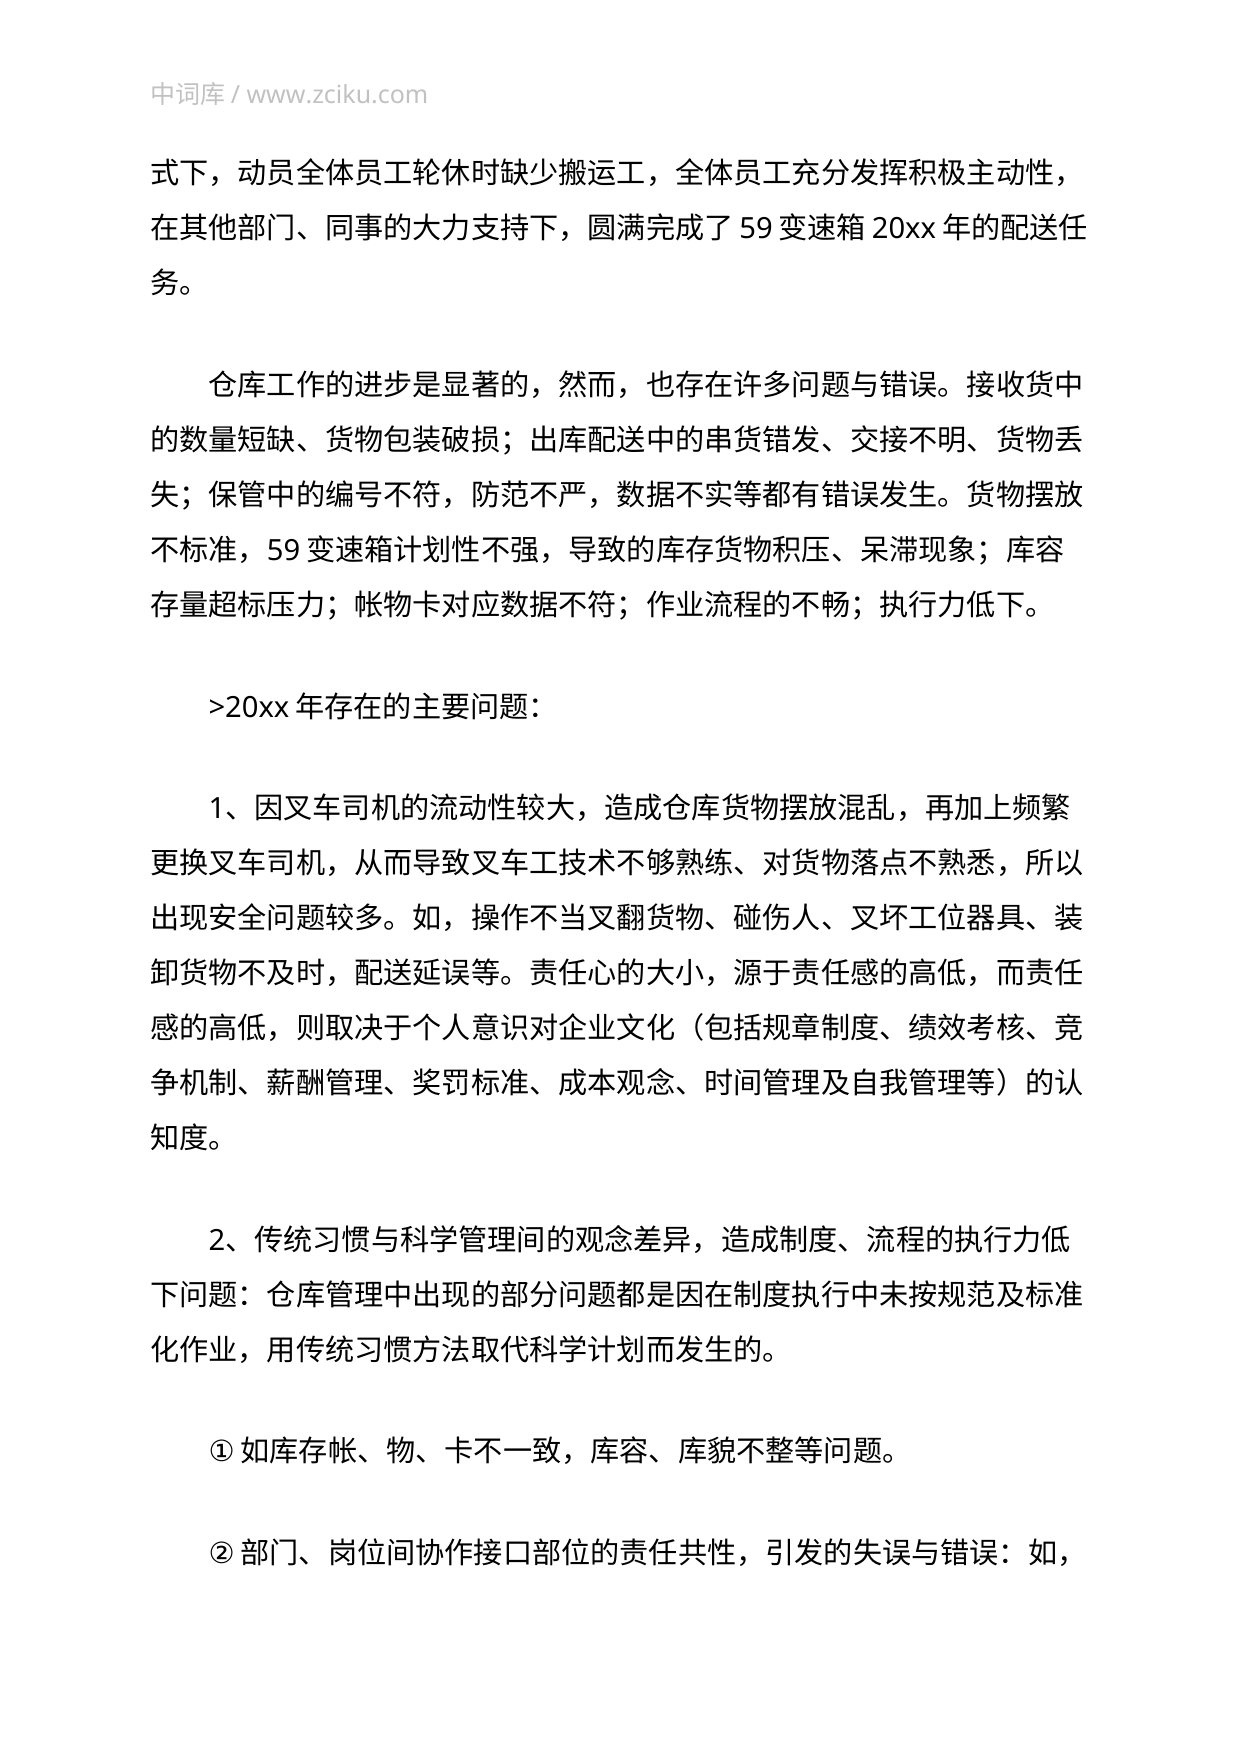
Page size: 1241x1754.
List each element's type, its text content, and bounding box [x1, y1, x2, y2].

text >20xx年存在的主要问题： [150, 683, 1090, 726]
text 1、因叉车司机的流动性较大，造成仓库货物摆放混乱，再加上频繁更换叉车司机，从而导致叉车工技术不够熟练、对货物落点不熟悉，所以出现安全问题较多。如，操作不当叉翻货物、碰伤人、叉坏工位器具、装卸货物不及时，配送延误等。责任心的大小，源于责任感的高低，而责任感的高低，则取决于个人意识对企业文化（包括规章制度、绩效考核、竞争机制、薪酬管理、奖罚标准、成本观念、时间管理及自我管理等）的认知度。 [150, 785, 1090, 1157]
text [150, 1530, 1090, 1572]
text 仓库工作的进步是显著的，然而，也存在许多问题与错误。接收货中的数量短缺、货物包装破损；出库配送中的串货错发、交接不明、货物丢失；保管中的编号不符，防范不严，数据不实等都有错误发生。货物摆放不标准，59变速箱计划性不强，导致的库存货物积压、呆滞现象；库容存量超标压力；帐物卡对应数据不符；作业流程的不畅；执行力低下。 [150, 362, 1090, 624]
text ①如库存帐、物、卡不一致，库容、库貌不整等问题。 [150, 1428, 1090, 1470]
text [150, 150, 1090, 302]
text 2、传统习惯与科学管理间的观念差异，造成制度、流程的执行力低下问题：仓库管理中出现的部分问题都是因在制度执行中未按规范及标准化作业，用传统习惯方法取代科学计划而发生的。 [150, 1216, 1090, 1368]
